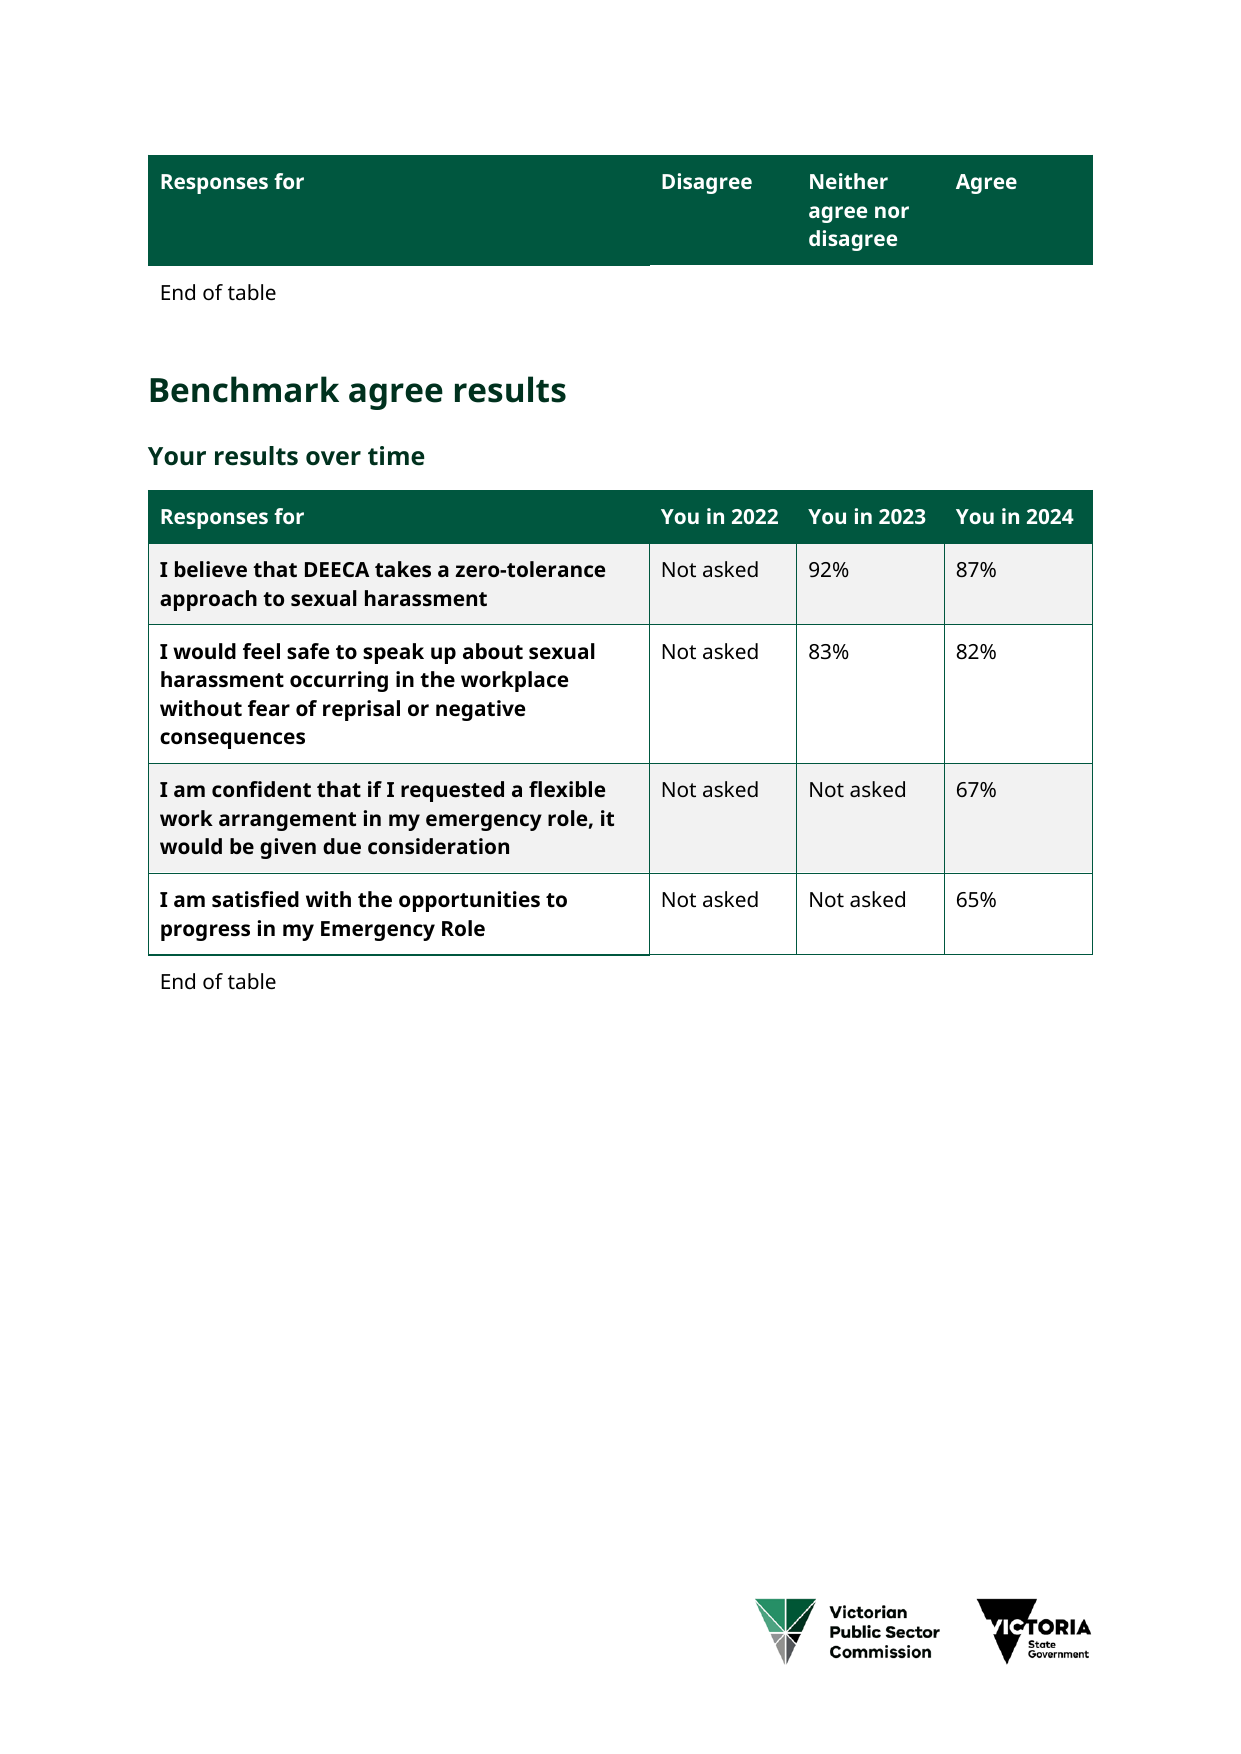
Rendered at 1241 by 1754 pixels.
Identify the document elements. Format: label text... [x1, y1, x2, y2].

subtitle Your results over time [148, 438, 1092, 472]
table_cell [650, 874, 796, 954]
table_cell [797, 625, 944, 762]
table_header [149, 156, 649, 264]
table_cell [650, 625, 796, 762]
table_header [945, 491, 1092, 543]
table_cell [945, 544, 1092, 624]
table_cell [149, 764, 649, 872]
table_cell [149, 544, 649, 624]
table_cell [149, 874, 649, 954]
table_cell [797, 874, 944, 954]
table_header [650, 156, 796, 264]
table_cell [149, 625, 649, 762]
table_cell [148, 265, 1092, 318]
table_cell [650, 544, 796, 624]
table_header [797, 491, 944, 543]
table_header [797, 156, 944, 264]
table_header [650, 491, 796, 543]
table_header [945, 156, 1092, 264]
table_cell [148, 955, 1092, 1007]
picture [754, 1598, 1093, 1666]
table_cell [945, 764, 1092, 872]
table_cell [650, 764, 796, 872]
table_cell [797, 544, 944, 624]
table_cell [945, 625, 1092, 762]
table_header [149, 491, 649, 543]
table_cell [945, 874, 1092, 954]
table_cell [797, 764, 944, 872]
subtitle Benchmark agree results [148, 367, 1092, 412]
